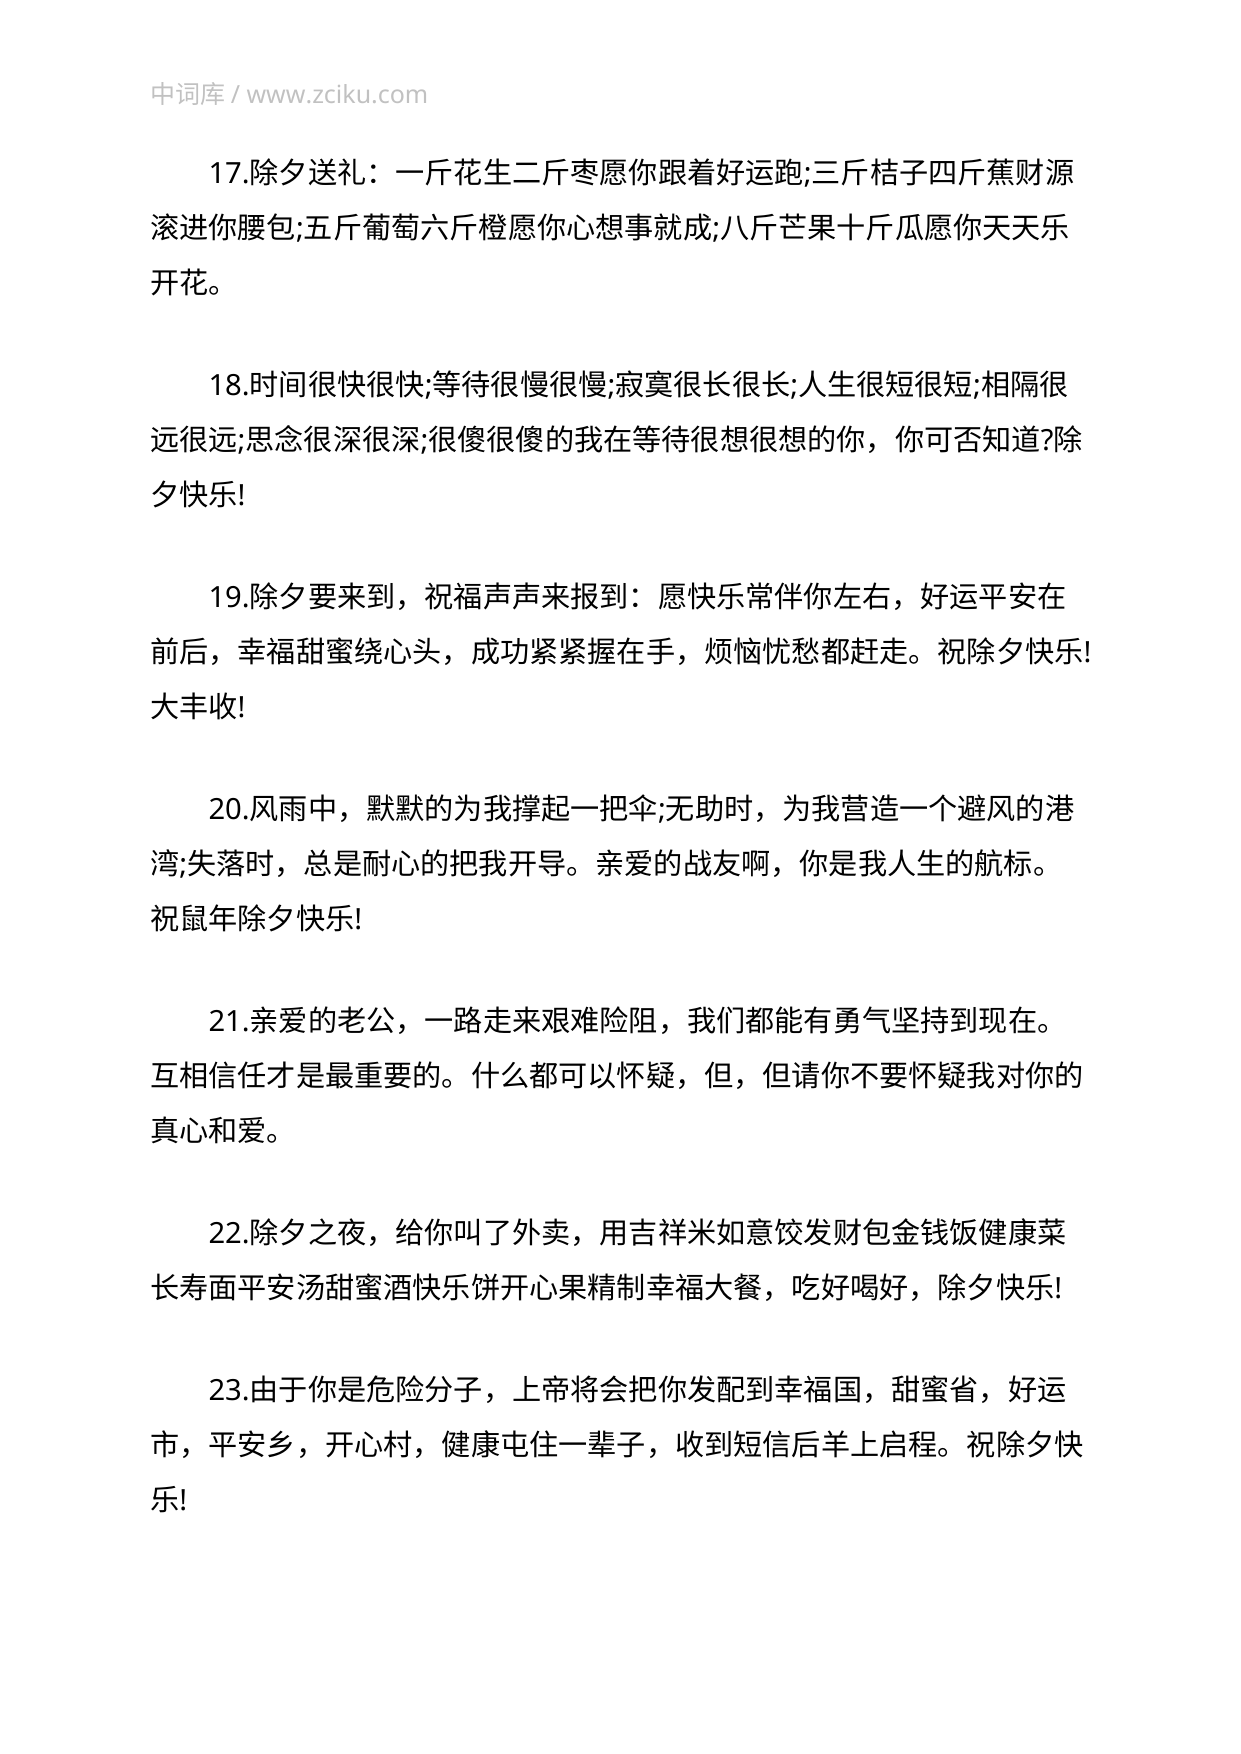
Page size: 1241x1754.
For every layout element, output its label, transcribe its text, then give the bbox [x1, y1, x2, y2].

text 21.亲爱的老公，一路走来艰难险阻，我们都能有勇气坚持到现在。互相信任才是最重要的。什么都可以怀疑，但，但请你不要怀疑我对你的真心和爱。 [150, 998, 1090, 1150]
text 22.除夕之夜，给你叫了外卖，用吉祥米如意饺发财包金钱饭健康菜长寿面平安汤甜蜜酒快乐饼开心果精制幸福大餐，吃好喝好，除夕快乐! [150, 1209, 1090, 1307]
text 19.除夕要来到，祝福声声来报到：愿快乐常伴你左右，好运平安在前后，幸福甜蜜绕心头，成功紧紧握在手，烦恼忧愁都赶走。祝除夕快乐!大丰收! [150, 574, 1090, 726]
text 17.除夕送礼：一斤花生二斤枣愿你跟着好运跑;三斤桔子四斤蕉财源滚进你腰包;五斤葡萄六斤橙愿你心想事就成;八斤芒果十斤瓜愿你天天乐开花。 [150, 150, 1090, 302]
text 23.由于你是危险分子，上帝将会把你发配到幸福国，甜蜜省，好运市，平安乡，开心村，健康屯住一辈子，收到短信后羊上启程。祝除夕快乐! [150, 1366, 1090, 1519]
text 18.时间很快很快;等待很慢很慢;寂寞很长很长;人生很短很短;相隔很远很远;思念很深很深;很傻很傻的我在等待很想很想的你，你可否知道?除夕快乐! [150, 362, 1090, 514]
text 20.风雨中，默默的为我撑起一把伞;无助时，为我营造一个避风的港湾;失落时，总是耐心的把我开导。亲爱的战友啊，你是我人生的航标。祝鼠年除夕快乐! [150, 786, 1090, 938]
